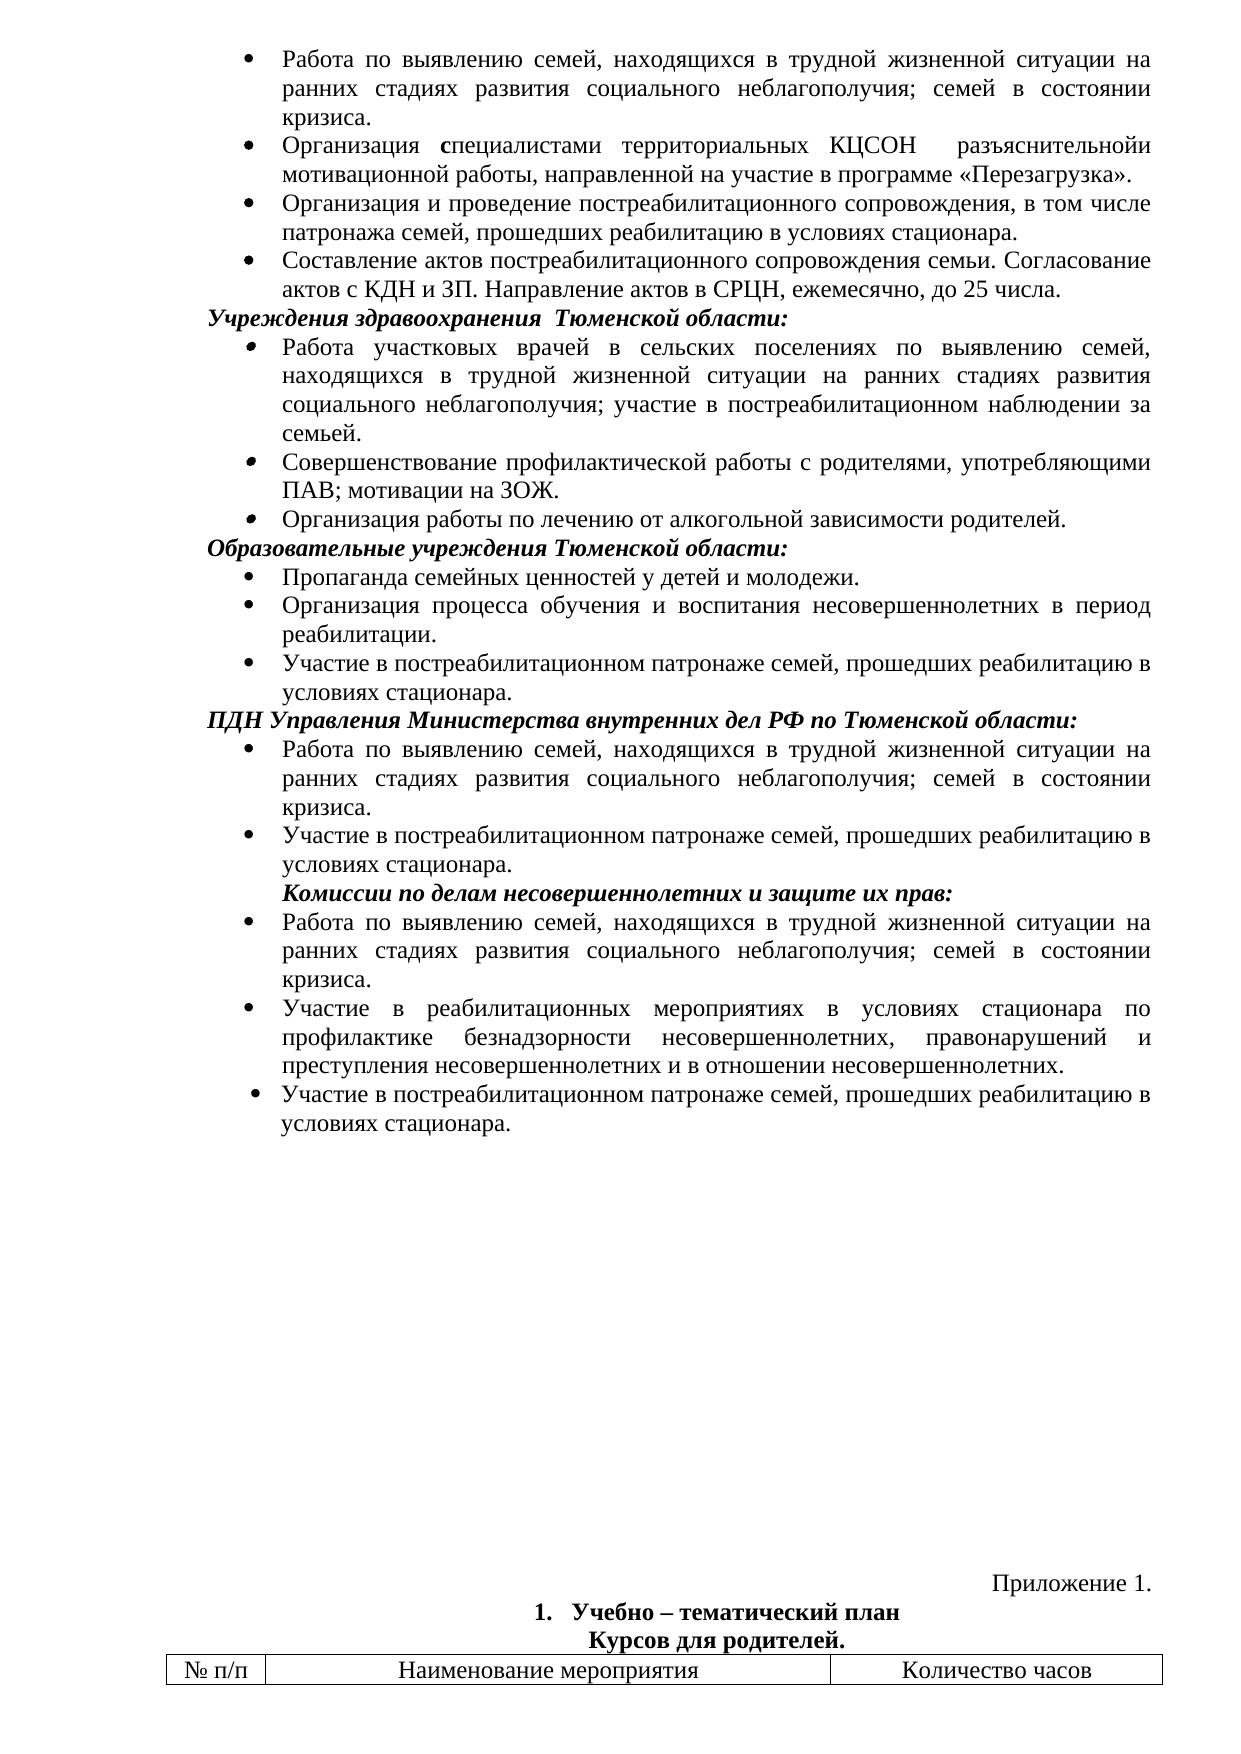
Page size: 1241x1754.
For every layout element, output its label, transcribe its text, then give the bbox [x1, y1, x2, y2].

list Работа по выявлению семей, находящихся в трудной жизненной ситуации на ранних стадиях развития социального неблагополучия; семей в состоянии кризиса. [244, 734, 1152, 821]
list Комиссии по делам несовершеннолетних и защите их прав: [282, 878, 1152, 907]
list Участие в постреабилитационном патронаже семей, прошедших реабилитацию в условиях стационара. [244, 648, 1152, 706]
list Организация работы по лечению от алкогольной зависимости родителей. [244, 504, 1152, 533]
text Приложение 1. [282, 1568, 1152, 1597]
list Участие в реабилитационных мероприятиях в условиях стационара по профилактике безнадзорности несовершеннолетних, правонарушений и преступления несовершеннолетних и в отношении несовершеннолетних. [244, 993, 1152, 1079]
list Учреждения здравоохранения Тюменской области: [207, 303, 1152, 332]
table_header Количество часов [831, 1655, 1162, 1684]
list Организация процесса обучения и воспитания несовершеннолетних в период реабилитации. [244, 591, 1152, 648]
list Пропаганда семейных ценностей у детей и молодежи. [244, 562, 1152, 591]
list Совершенствование профилактической работы с родителями, употребляющими ПАВ; мотивации на ЗОЖ. [244, 447, 1152, 504]
list Организация специалистами территориальных КЦСОН разъяснительнойи мотивационной работы, направленной на участие в программе «Перезагрузка». [244, 131, 1152, 188]
list Участие в постреабилитационном патронаже семей, прошедших реабилитацию в условиях стационара. [244, 821, 1152, 878]
list Составление актов постреабилитационного сопровождения семьи. Согласование актов с КДН и ЗП. Направление актов в СРЦН, ежемесячно, до 25 числа. [244, 246, 1152, 303]
list Организация и проведение постреабилитационного сопровождения, в том числе патронажа семей, прошедших реабилитацию в условиях стационара. [244, 188, 1152, 246]
list ПДН Управления Министерства внутренних дел РФ по Тюменской области: [177, 706, 1152, 734]
list Работа участковых врачей в сельских поселениях по выявлению семей, находящихся в трудной жизненной ситуации на ранних стадиях развития социального неблагополучия; участие в постреабилитационном наблюдении за семьей. [244, 332, 1152, 447]
text Курсов для родителей. [282, 1626, 1152, 1654]
list Работа по выявлению семей, находящихся в трудной жизненной ситуации на ранних стадиях развития социального неблагополучия; семей в состоянии кризиса. [244, 44, 1152, 131]
table_header № п/п [167, 1655, 265, 1684]
table_header Наименование мероприятия [266, 1655, 830, 1684]
list Работа по выявлению семей, находящихся в трудной жизненной ситуации на ранних стадиях развития социального неблагополучия; семей в состоянии кризиса. [244, 907, 1152, 993]
list Учебно – тематический план [282, 1597, 1152, 1626]
list Участие в постреабилитационном патронаже семей, прошедших реабилитацию в условиях стационара. [251, 1079, 1152, 1137]
list Образовательные учреждения Тюменской области: [177, 533, 1152, 562]
